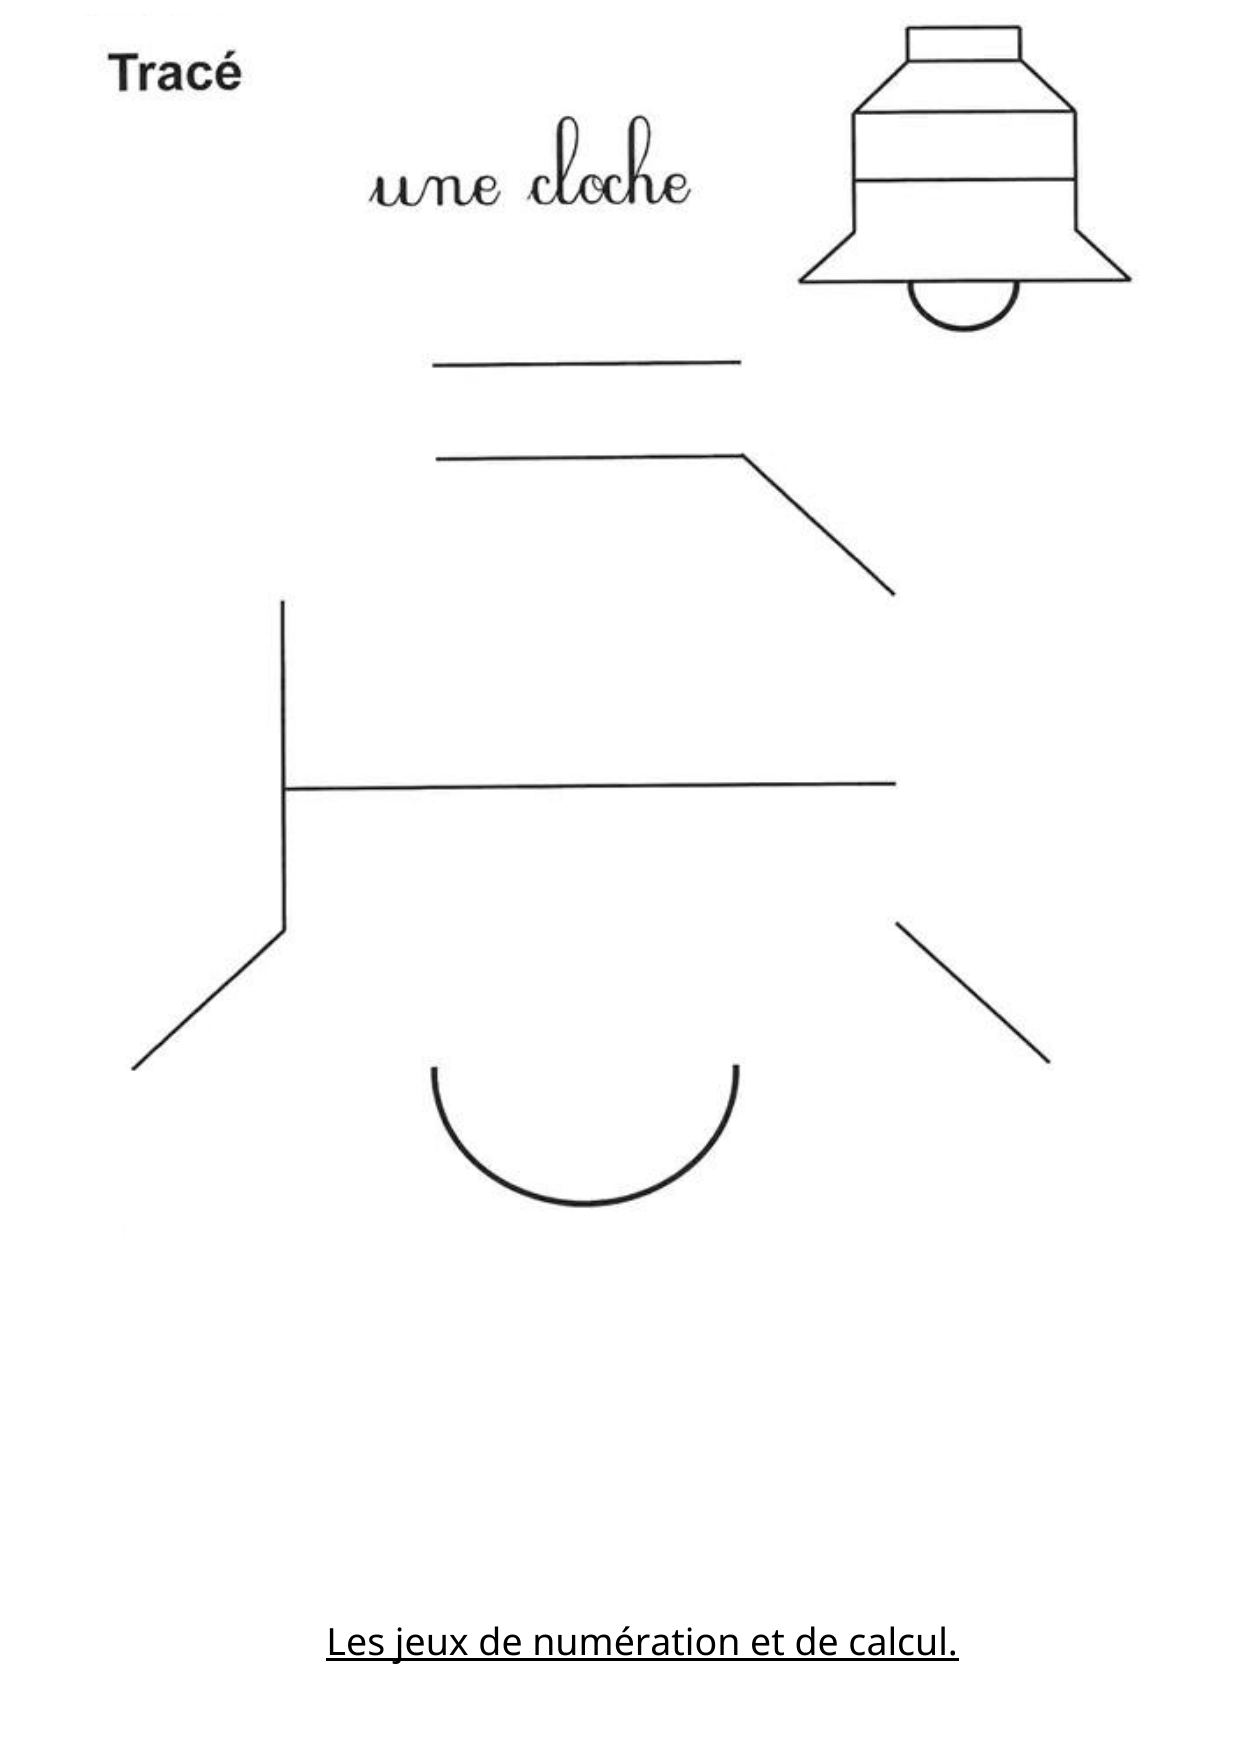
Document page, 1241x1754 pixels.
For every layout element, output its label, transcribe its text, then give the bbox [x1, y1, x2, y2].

text Les jeux de numération et de calcul. [74, 1615, 1211, 1666]
picture [73, 14, 1213, 1238]
